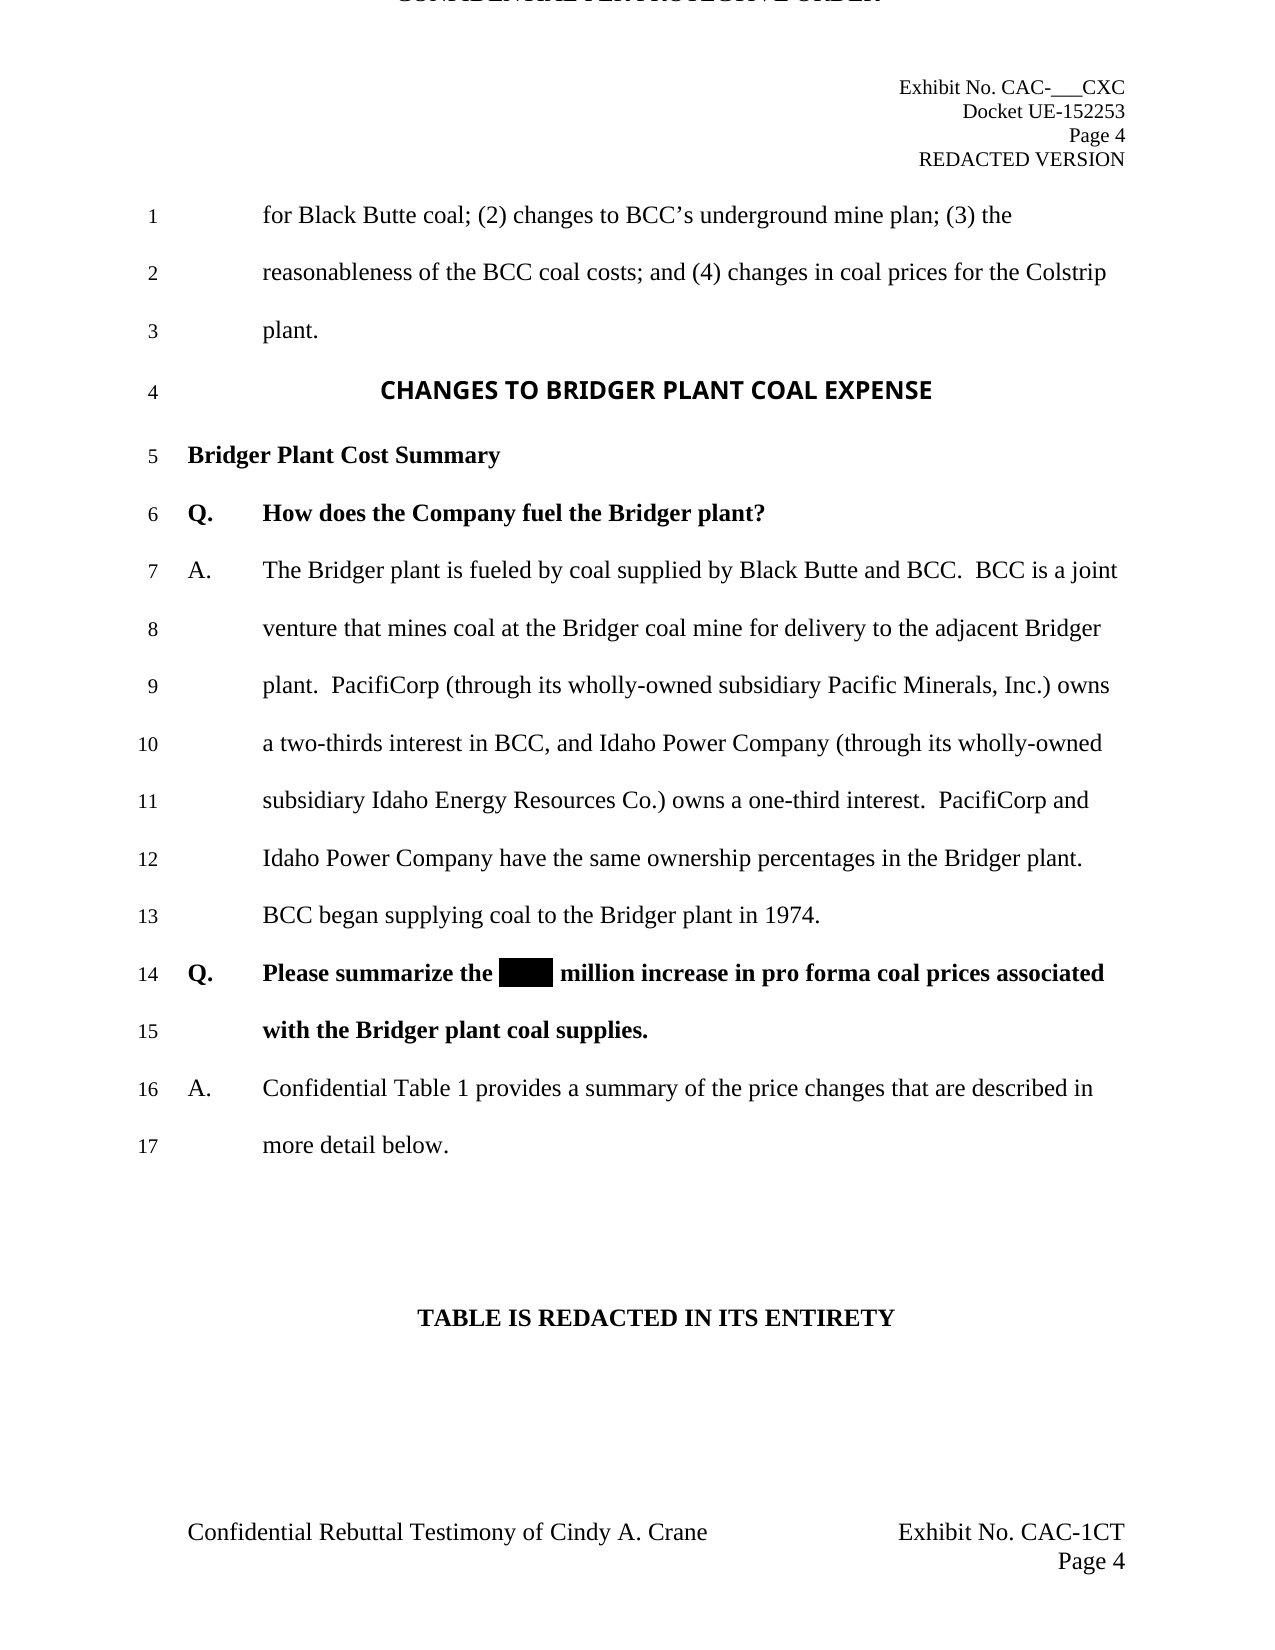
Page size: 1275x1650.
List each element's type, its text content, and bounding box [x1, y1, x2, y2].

text Q. Please summarize the XXX million increase in pro forma coal prices associated with the Bridger plant coal supplies. [187, 958, 1125, 1044]
text A. Confidential Table 1 provides a summary of the price changes that are described in more detail below. [187, 1073, 1125, 1159]
subtitle CHANGES TO BRIDGER PLANT COAL EXPENSE [187, 372, 1125, 407]
subtitle Bridger Plant Cost Summary [187, 441, 1125, 469]
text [187, 200, 1125, 344]
text A. The Bridger plant is fueled by coal supplied by Black Butte and BCC. BCC is a joint venture that mines coal at the Bridger coal mine for delivery to the adjacent Bridger plant. PacifiCorp (through its wholly-owned subsidiary Pacific Minerals, Inc.) owns a two-thirds interest in BCC, and Idaho Power Company (through its wholly-owned subsidiary Idaho Energy Resources Co.) owns a one-third interest. PacifiCorp and Idaho Power Company have the same ownership percentages in the Bridger plant. BCC began supplying coal to the Bridger plant in 1974. [187, 556, 1125, 929]
text Q. How does the Company fuel the Bridger plant? [187, 498, 1125, 527]
text TABLE IS REDACTED IN ITS ENTIRETY [187, 1303, 1125, 1332]
